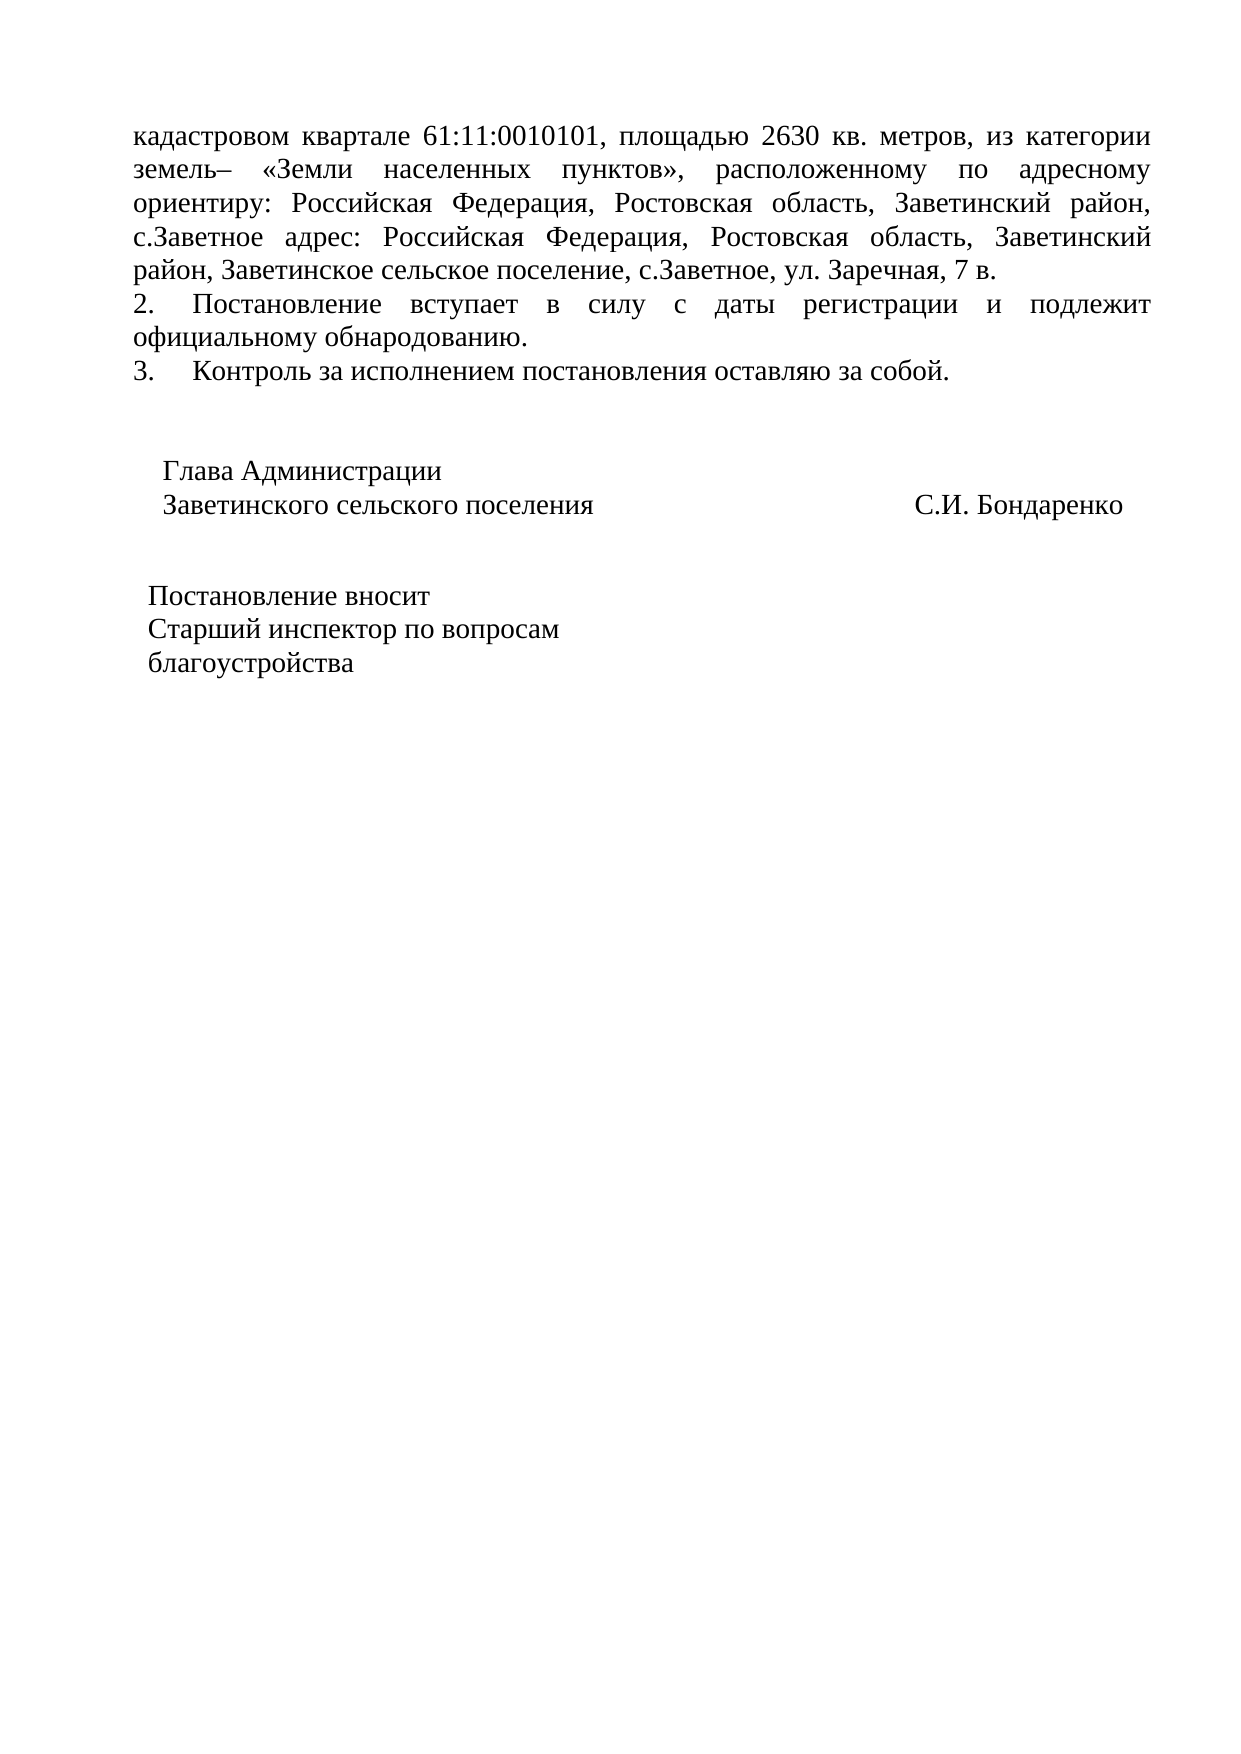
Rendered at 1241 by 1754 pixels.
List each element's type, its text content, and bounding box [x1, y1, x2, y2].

text Постановление вносит [133, 578, 1152, 612]
text Старший инспектор по вопросам [133, 612, 1152, 645]
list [133, 118, 1152, 252]
text Глава Администрации [148, 453, 1152, 487]
list Постановление вступает в силу с даты регистрации и подлежит официальному обнародованию. [133, 286, 1152, 353]
text Заветинского сельского поселения С.И. Бондаренко [148, 487, 1152, 521]
list Контроль за исполнением постановления оставляю за собой. [133, 353, 1152, 386]
text благоустройства [133, 645, 1152, 679]
